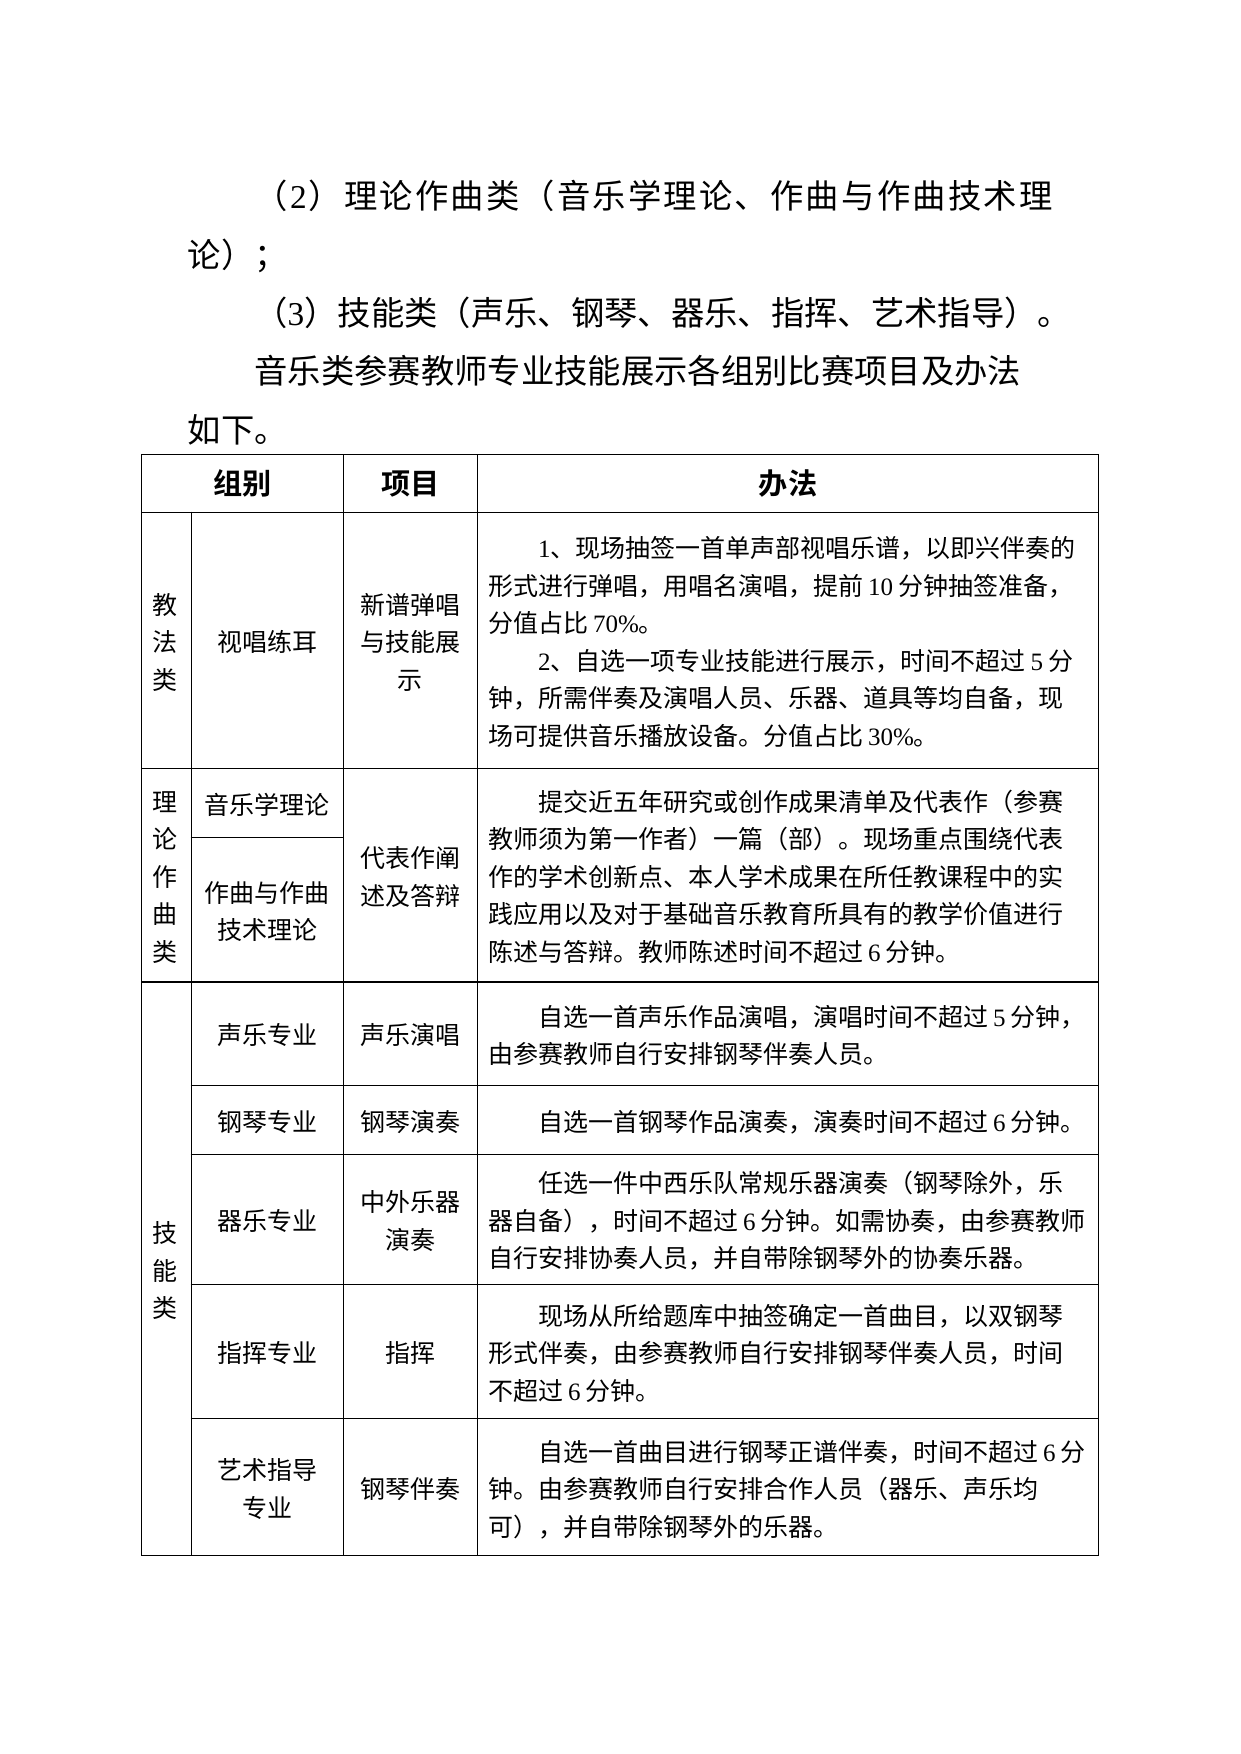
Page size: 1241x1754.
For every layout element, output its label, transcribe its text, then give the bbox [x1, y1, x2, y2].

table_cell 钢琴专业 [192, 1086, 343, 1154]
table_cell 钢琴伴奏 [344, 1419, 477, 1555]
table_header 项目 [344, 455, 477, 512]
table_cell 自选一首声乐作品演唱，演唱时间不超过5分钟，由参赛教师自行安排钢琴伴奏人员。 [478, 983, 1098, 1084]
table_header 办法 [478, 455, 1098, 512]
table_cell 任选一件中西乐队常规乐器演奏（钢琴除外，乐器自备），时间不超过6分钟。如需协奏，由参赛教师自行安排协奏人员，并自带除钢琴外的协奏乐器。 [478, 1155, 1098, 1283]
table_cell 作曲与作曲技术理论 [192, 838, 343, 981]
table_header 组别 [142, 455, 343, 512]
table_cell 中外乐器演奏 [344, 1155, 477, 1283]
table_cell 技 能 类 [142, 983, 191, 1555]
table_cell 指挥专业 [192, 1285, 343, 1418]
table_cell 视唱练耳 [192, 513, 343, 768]
table_cell 新谱弹唱与技能展示 [344, 513, 477, 768]
table_cell 代表作阐述及答辩 [344, 769, 477, 981]
list 音乐类参赛教师专业技能展示各组别比赛项目及办法如下。 [187, 337, 1053, 454]
table_cell 声乐专业 [192, 983, 343, 1084]
table_cell 指挥 [344, 1285, 477, 1418]
table_cell 声乐演唱 [344, 983, 477, 1084]
table_cell 自选一首曲目进行钢琴正谱伴奏，时间不超过6分钟。由参赛教师自行安排合作人员（器乐、声乐均可），并自带除钢琴外的乐器。 [478, 1419, 1098, 1555]
table_cell 器乐专业 [192, 1155, 343, 1283]
text （3）技能类（声乐、钢琴、器乐、指挥、艺术指导）。 [187, 279, 1053, 337]
table_cell 钢琴演奏 [344, 1086, 477, 1154]
text （2）理论作曲类（音乐学理论、作曲与作曲技术理论）； [187, 162, 1053, 279]
table_cell 自选一首钢琴作品演奏，演奏时间不超过6分钟。 [478, 1086, 1098, 1154]
table_cell 艺术指导 专业 [192, 1419, 343, 1555]
table_cell 提交近五年研究或创作成果清单及代表作（参赛教师须为第一作者）一篇（部）。现场重点围绕代表作的学术创新点、本人学术成果在所任教课程中的实践应用以及对于基础音乐教育所具有的教学价值进行陈述与答辩。教师陈述时间不超过6分钟。 [478, 769, 1098, 981]
table_cell 教法类 [142, 513, 191, 768]
table_cell 1、现场抽签一首单声部视唱乐谱，以即兴伴奏的形式进行弹唱，用唱名演唱，提前10分钟抽签准备，分值占比70%。 2、自选一项专业技能进行展示，时间不超过5分钟，所需伴奏及演唱人员、乐器、道具等均自备，现场可提供音乐播放设备。分值占比30%。 [478, 513, 1098, 768]
table_cell 理 论作曲类 [142, 769, 191, 981]
table_cell 音乐学理论 [192, 769, 343, 837]
table_cell 现场从所给题库中抽签确定一首曲目，以双钢琴形式伴奏，由参赛教师自行安排钢琴伴奏人员，时间不超过6分钟。 [478, 1285, 1098, 1418]
